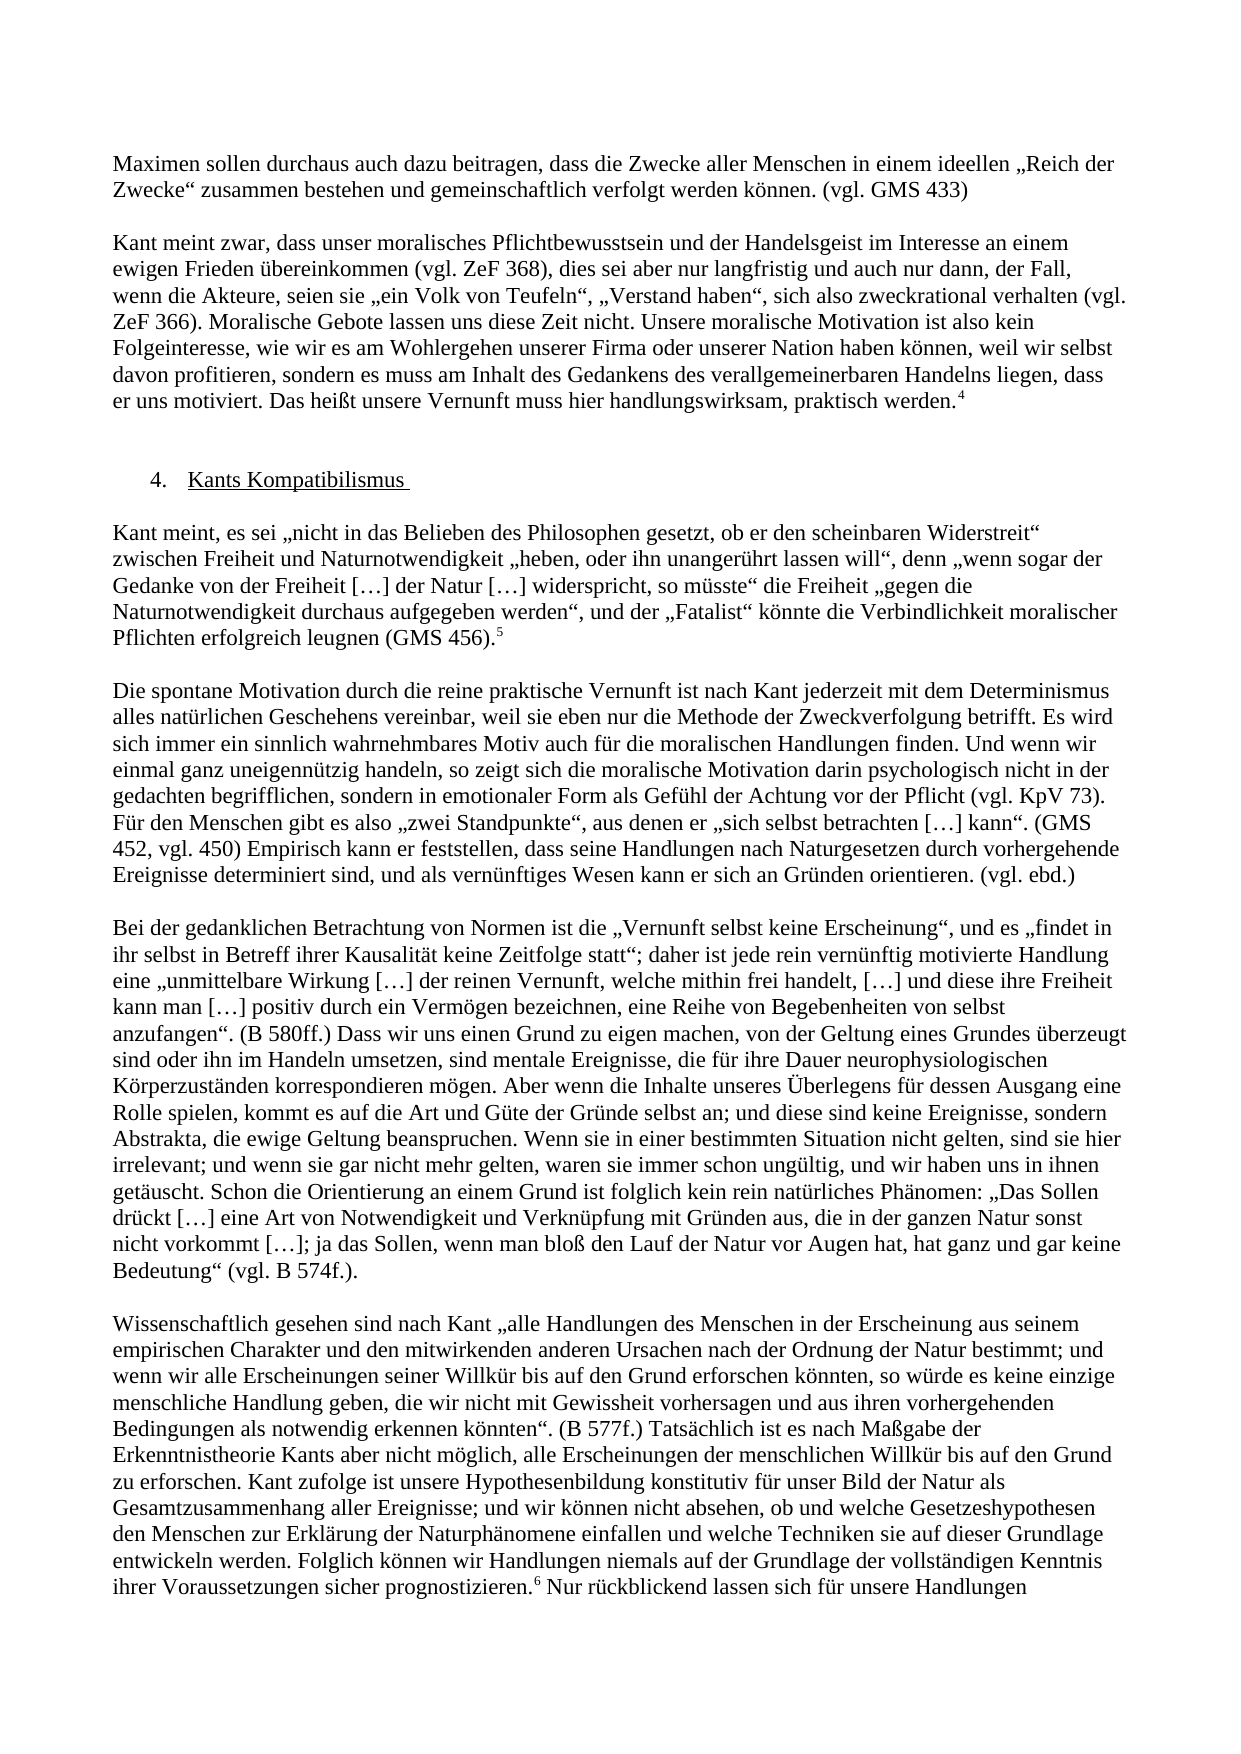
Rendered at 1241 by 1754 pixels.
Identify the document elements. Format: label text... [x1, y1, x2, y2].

list Kants Kompatibilismus [150, 466, 1128, 493]
text Kant meint zwar, dass unser moralisches Pflichtbewusstsein und der Handelsgeist im Interesse an einem ewigen Frieden übereinkommen (vgl. ZeF 368), dies sei aber nur langfristig und auch nur dann, der Fall, wenn die Akteure, seien sie „ein Volk von Teufeln“, „Verstand haben“, sich also zweckrational verhalten (vgl. ZeF 366). Moralische Gebote lassen uns diese Zeit nicht. Unsere moralische Motivation ist also kein Folgeinteresse, wie wir es am Wohlergehen unserer Firma oder unserer Nation haben können, weil wir selbst davon profitieren, sondern es muss am Inhalt des Gedankens des verallgemeinerbaren Handelns liegen, dass er uns motiviert. Das heißt unsere Vernunft muss hier handlungswirksam, praktisch werden.4 [112, 229, 1128, 413]
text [112, 150, 1128, 203]
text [112, 1309, 1128, 1599]
text Die spontane Motivation durch die reine praktische Vernunft ist nach Kant jederzeit mit dem Determinismus alles natürlichen Geschehens vereinbar, weil sie eben nur die Methode der Zweckverfolgung betrifft. Es wird sich immer ein sinnlich wahrnehmbares Motiv auch für die moralischen Handlungen finden. Und wenn wir einmal ganz uneigennützig handeln, so zeigt sich die moralische Motivation darin psychologisch nicht in der gedachten begrifflichen, sondern in emotionaler Form als Gefühl der Achtung vor der Pflicht (vgl. KpV 73). Für den Menschen gibt es also „zwei Standpunkte“, aus denen er „sich selbst betrachten […] kann“. (GMS 452, vgl. 450) Empirisch kann er feststellen, dass seine Handlungen nach Naturgesetzen durch vorhergehende Ereignisse determiniert sind, und als vernünftiges Wesen kann er sich an Gründen orientieren. (vgl. ebd.) [112, 677, 1128, 888]
text Bei der gedanklichen Betrachtung von Normen ist die „Vernunft selbst keine Erscheinung“, und es „findet in ihr selbst in Betreff ihrer Kausalität keine Zeitfolge statt“; daher ist jede rein vernünftig motivierte Handlung eine „unmittelbare Wirkung […] der reinen Vernunft, welche mithin frei handelt, […] und diese ihre Freiheit kann man […] positiv durch ein Vermögen bezeichnen, eine Reihe von Begebenheiten von selbst anzufangen“. (B 580ff.) Dass wir uns einen Grund zu eigen machen, von der Geltung eines Grundes überzeugt sind oder ihn im Handeln umsetzen, sind mentale Ereignisse, die für ihre Dauer neurophysiologischen Körperzuständen korrespondieren mögen. Aber wenn die Inhalte unseres Überlegens für dessen Ausgang eine Rolle spielen, kommt es auf die Art und Güte der Gründe selbst an; und diese sind keine Ereignisse, sondern Abstrakta, die ewige Geltung beanspruchen. Wenn sie in einer bestimmten Situation nicht gelten, sind sie hier irrelevant; und wenn sie gar nicht mehr gelten, waren sie immer schon ungültig, und wir haben uns in ihnen getäuscht. Schon die Orientierung an einem Grund ist folglich kein rein natürliches Phänomen: „Das Sollen drückt […] eine Art von Notwendigkeit und Verknüpfung mit Gründen aus, die in der ganzen Natur sonst nicht vorkommt […]; ja das Sollen, wenn man bloß den Lauf der Natur vor Augen hat, hat ganz und gar keine Bedeutung“ (vgl. B 574f.). [112, 914, 1128, 1283]
text Kant meint, es sei „nicht in das Belieben des Philosophen gesetzt, ob er den scheinbaren Widerstreit“ zwischen Freiheit und Naturnotwendigkeit „heben, oder ihn unangerührt lassen will“, denn „wenn sogar der Gedanke von der Freiheit […] der Natur […] widerspricht, so müsste“ die Freiheit „gegen die Naturnotwendigkeit durchaus aufgegeben werden“, und der „Fatalist“ könnte die Verbindlichkeit moralischer Pflichten erfolgreich leugnen (GMS 456).5 [112, 519, 1128, 651]
